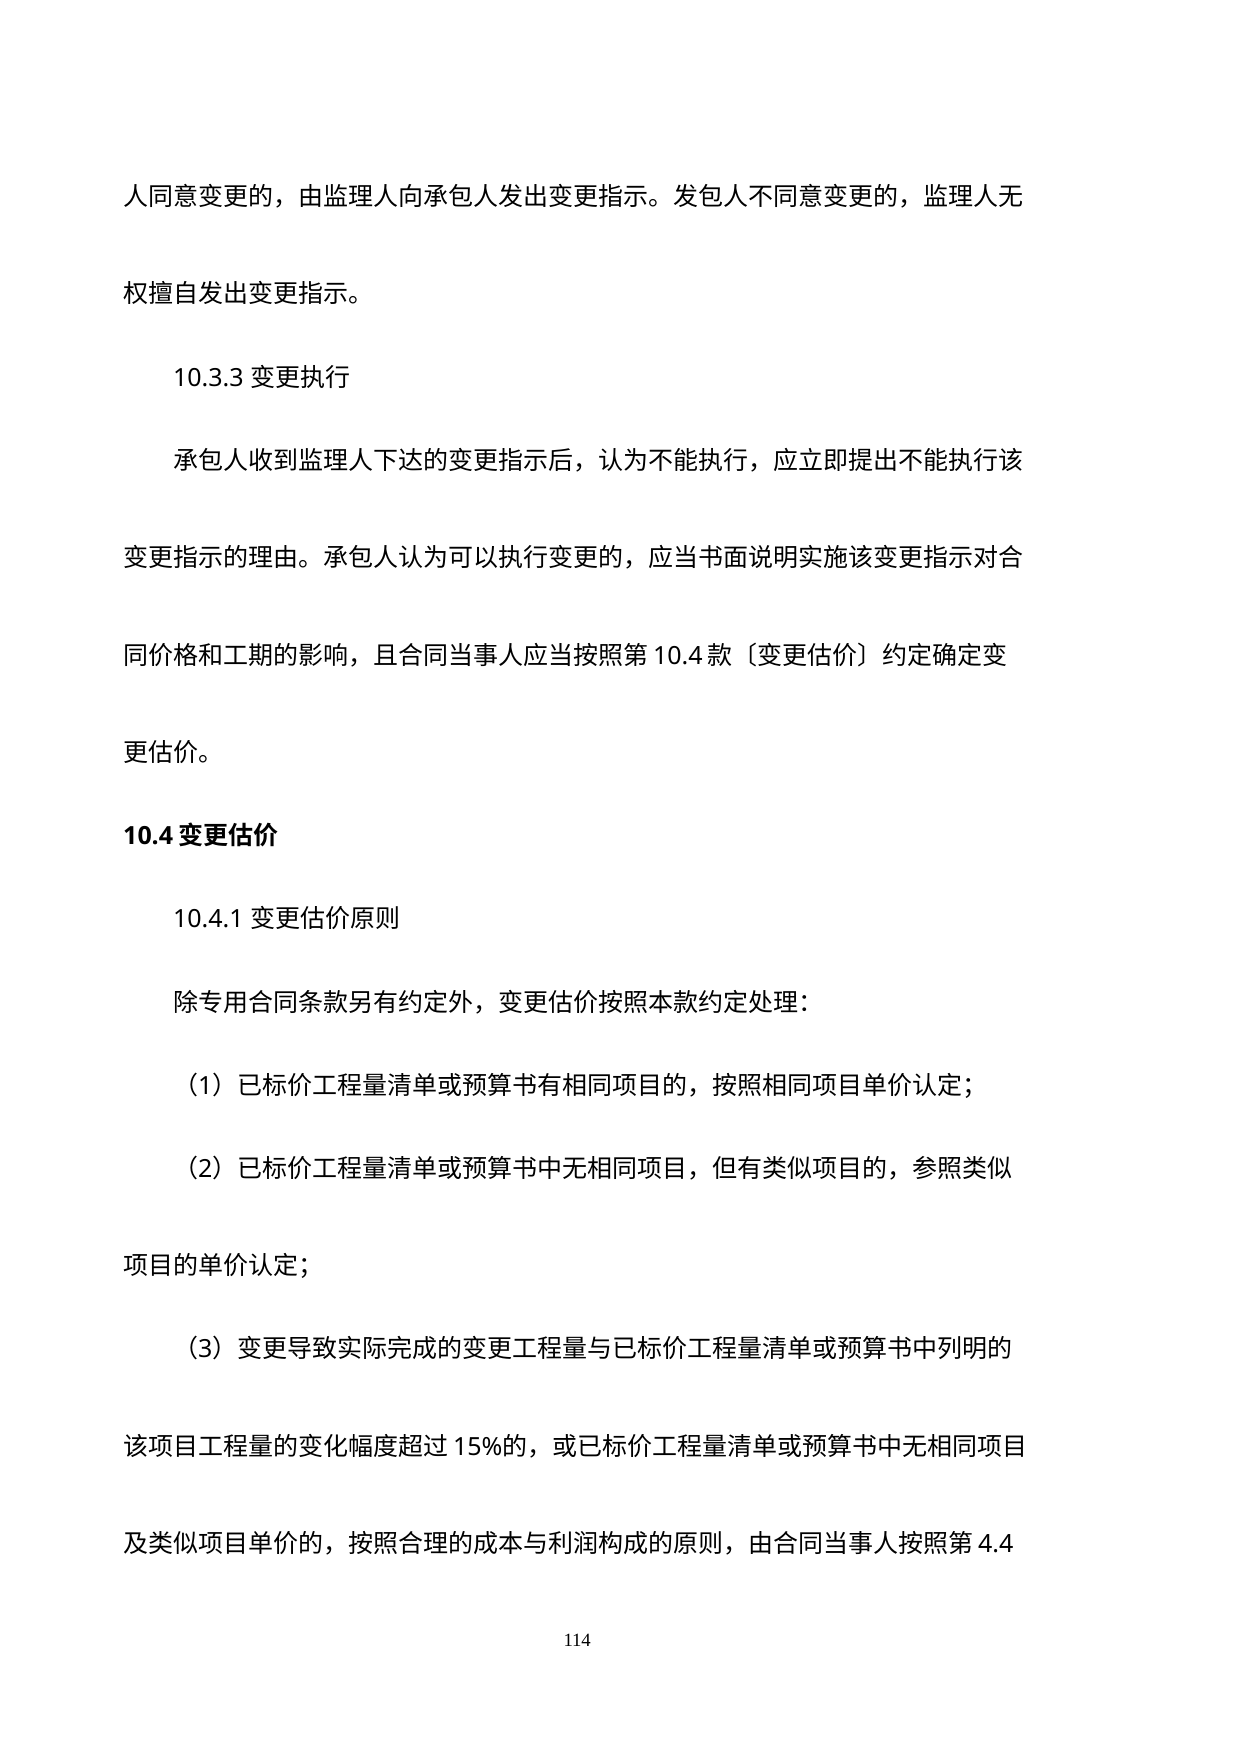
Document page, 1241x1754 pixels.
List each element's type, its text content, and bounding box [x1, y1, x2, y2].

text 除专用合同条款另有约定外，变更估价按照本款约定处理： [123, 968, 1031, 1033]
text （1）已标价工程量清单或预算书有相同项目的，按照相同项目单价认定； [123, 1051, 1031, 1116]
text 10.3.3 变更执行 [123, 343, 1031, 408]
text 10.4.1 变更估价原则 [123, 884, 1031, 949]
subtitle 10.4变更估价 [123, 801, 1031, 866]
text 承包人收到监理人下达的变更指示后，认为不能执行，应立即提出不能执行该变更指示的理由。承包人认为可以执行变更的，应当书面说明实施该变更指示对合同价格和工期的影响，且合同当事人应当按照第10.4款〔变更估价〕约定确定变更估价。 [123, 426, 1031, 783]
text （2）已标价工程量清单或预算书中无相同项目，但有类似项目的，参照类似项目的单价认定； [123, 1134, 1031, 1296]
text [123, 1314, 1031, 1574]
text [123, 162, 1031, 324]
